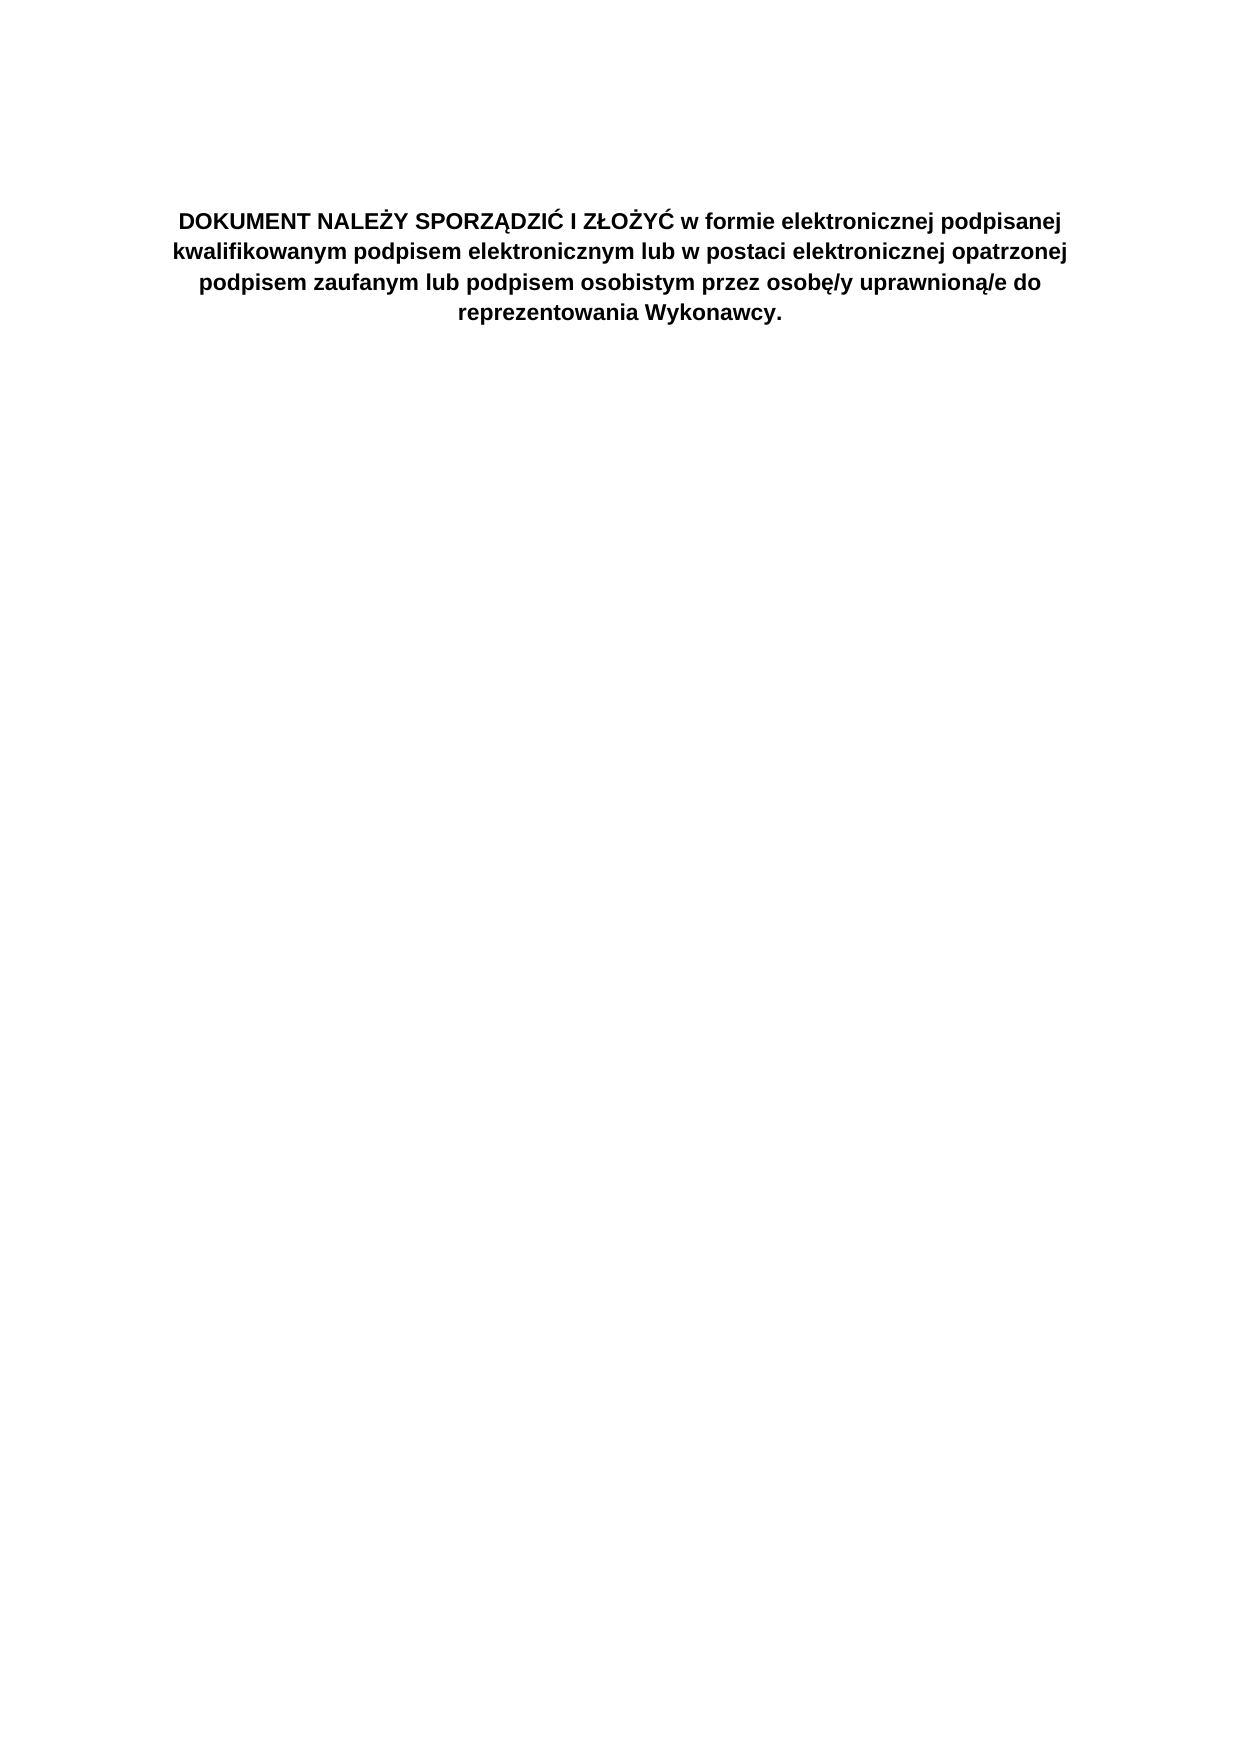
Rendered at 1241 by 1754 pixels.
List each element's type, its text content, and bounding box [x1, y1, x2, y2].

text DOKUMENT NALEŻY SPORZĄDZIĆ I ZŁOŻYĆ w formie elektronicznej podpisanej kwalifikowanym podpisem elektronicznym lub w postaci elektronicznej opatrzonej podpisem zaufanym lub podpisem osobistym przez osobę/y uprawnioną/e do reprezentowania Wykonawcy. [148, 208, 1093, 325]
